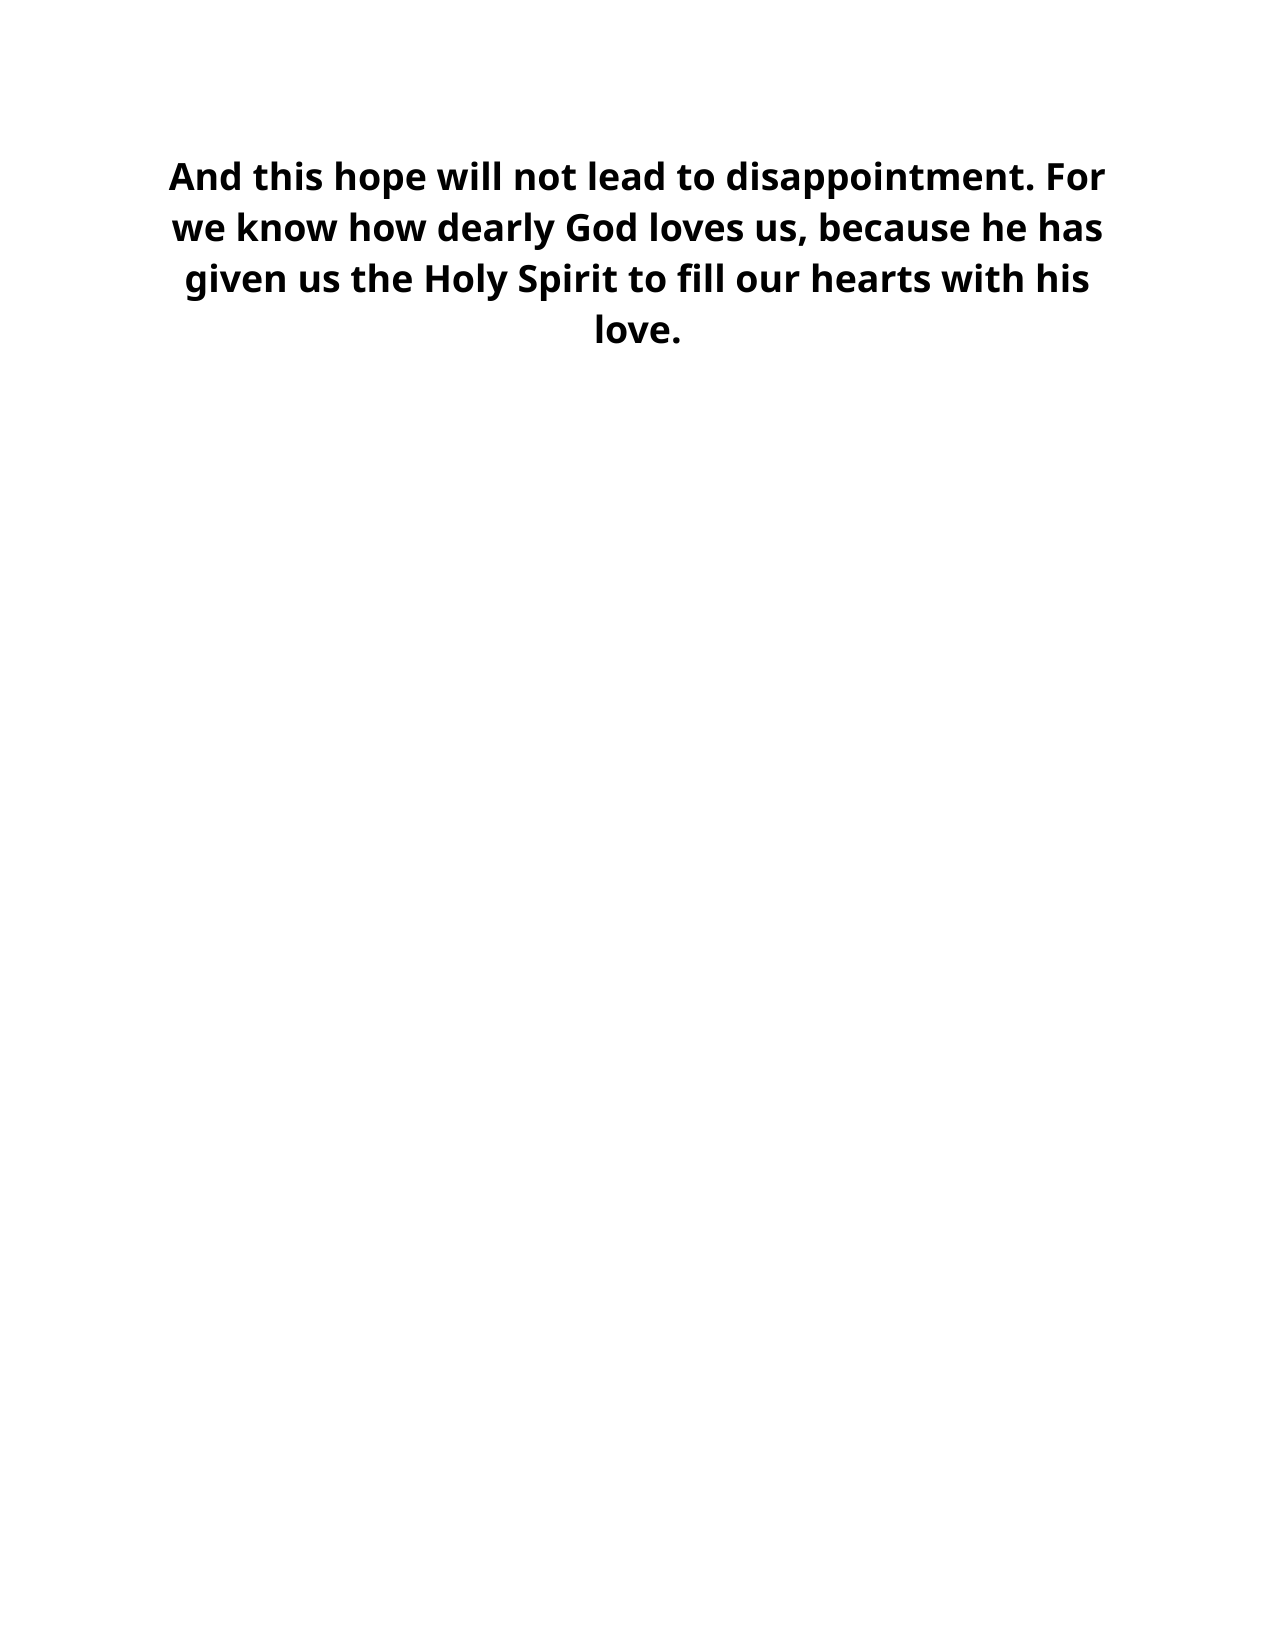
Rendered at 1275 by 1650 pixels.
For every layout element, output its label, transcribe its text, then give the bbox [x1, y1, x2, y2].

text And this hope will not lead to disappointment. For we know how dearly God loves us, because he has given us the Holy Spirit to fill our hearts with his love. [150, 150, 1125, 354]
